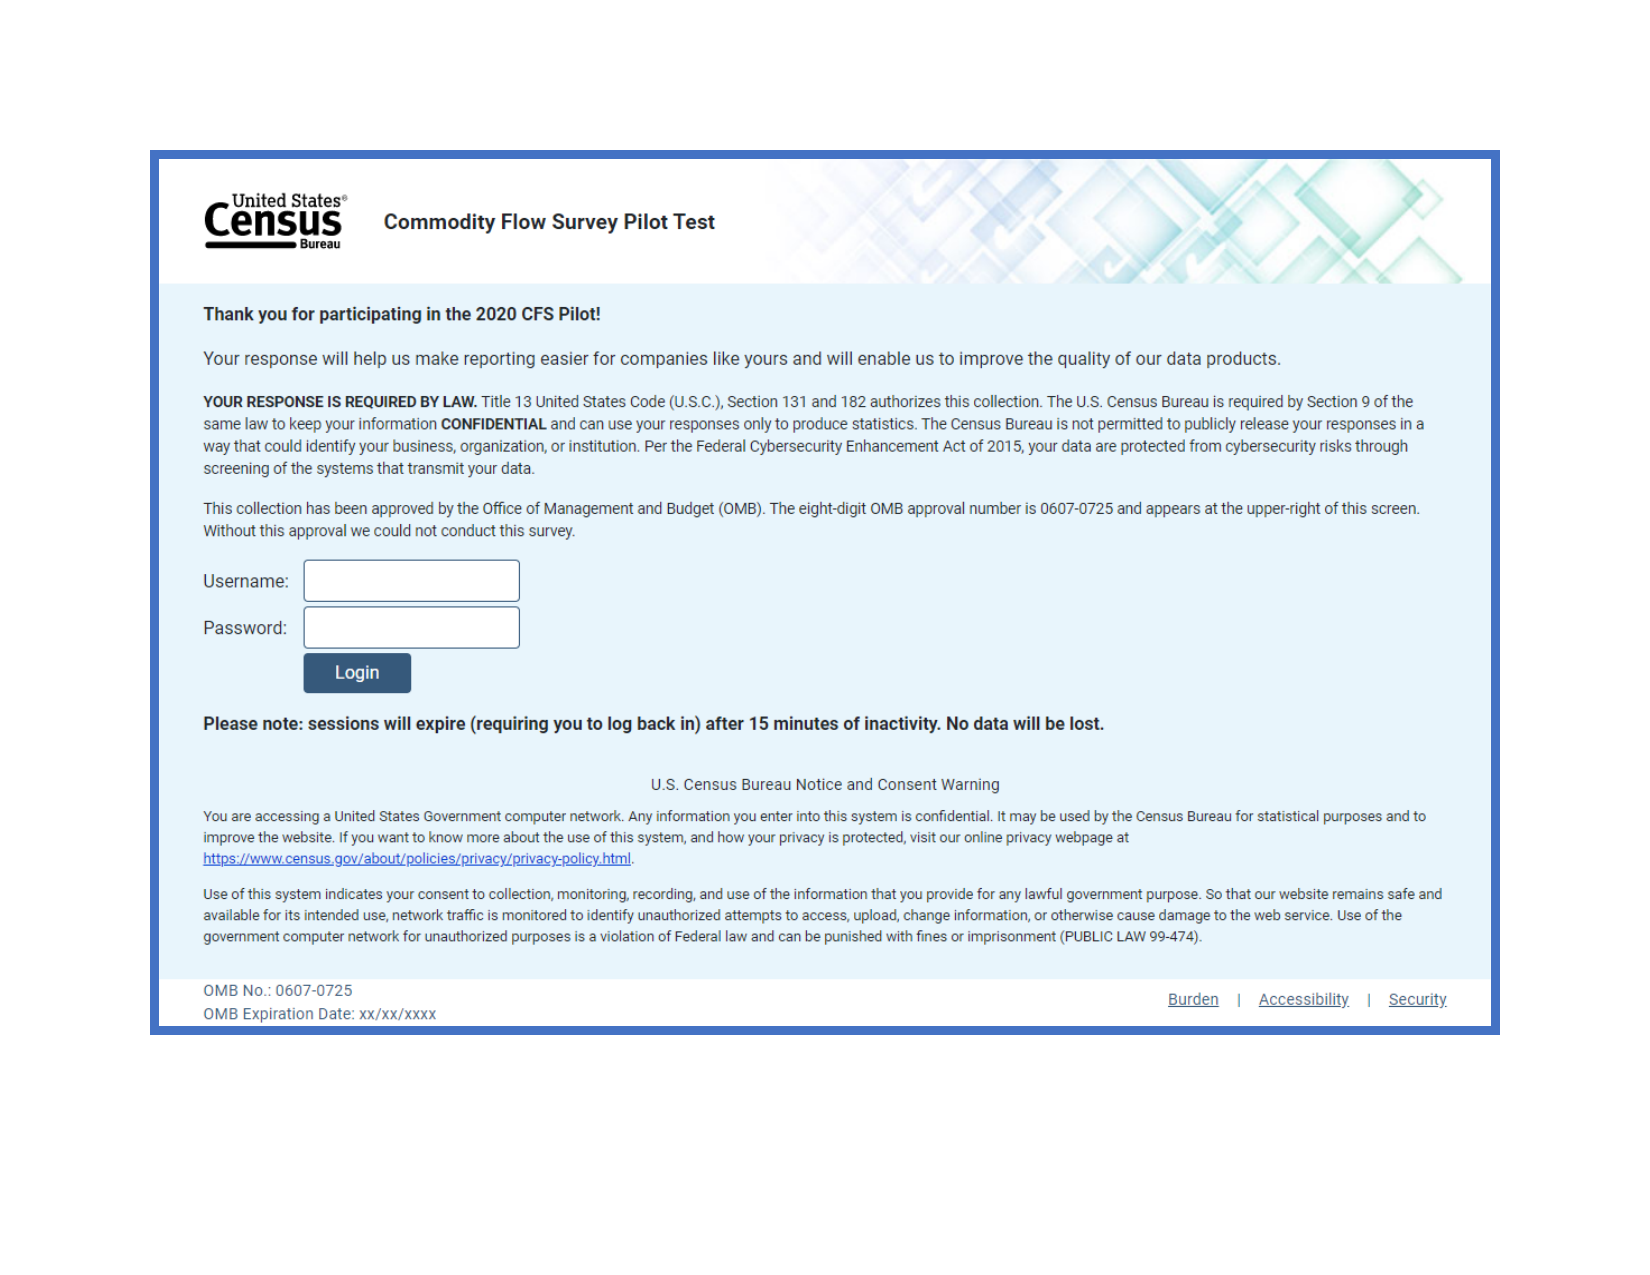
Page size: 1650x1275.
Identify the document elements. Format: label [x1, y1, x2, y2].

picture [159, 159, 1491, 1026]
